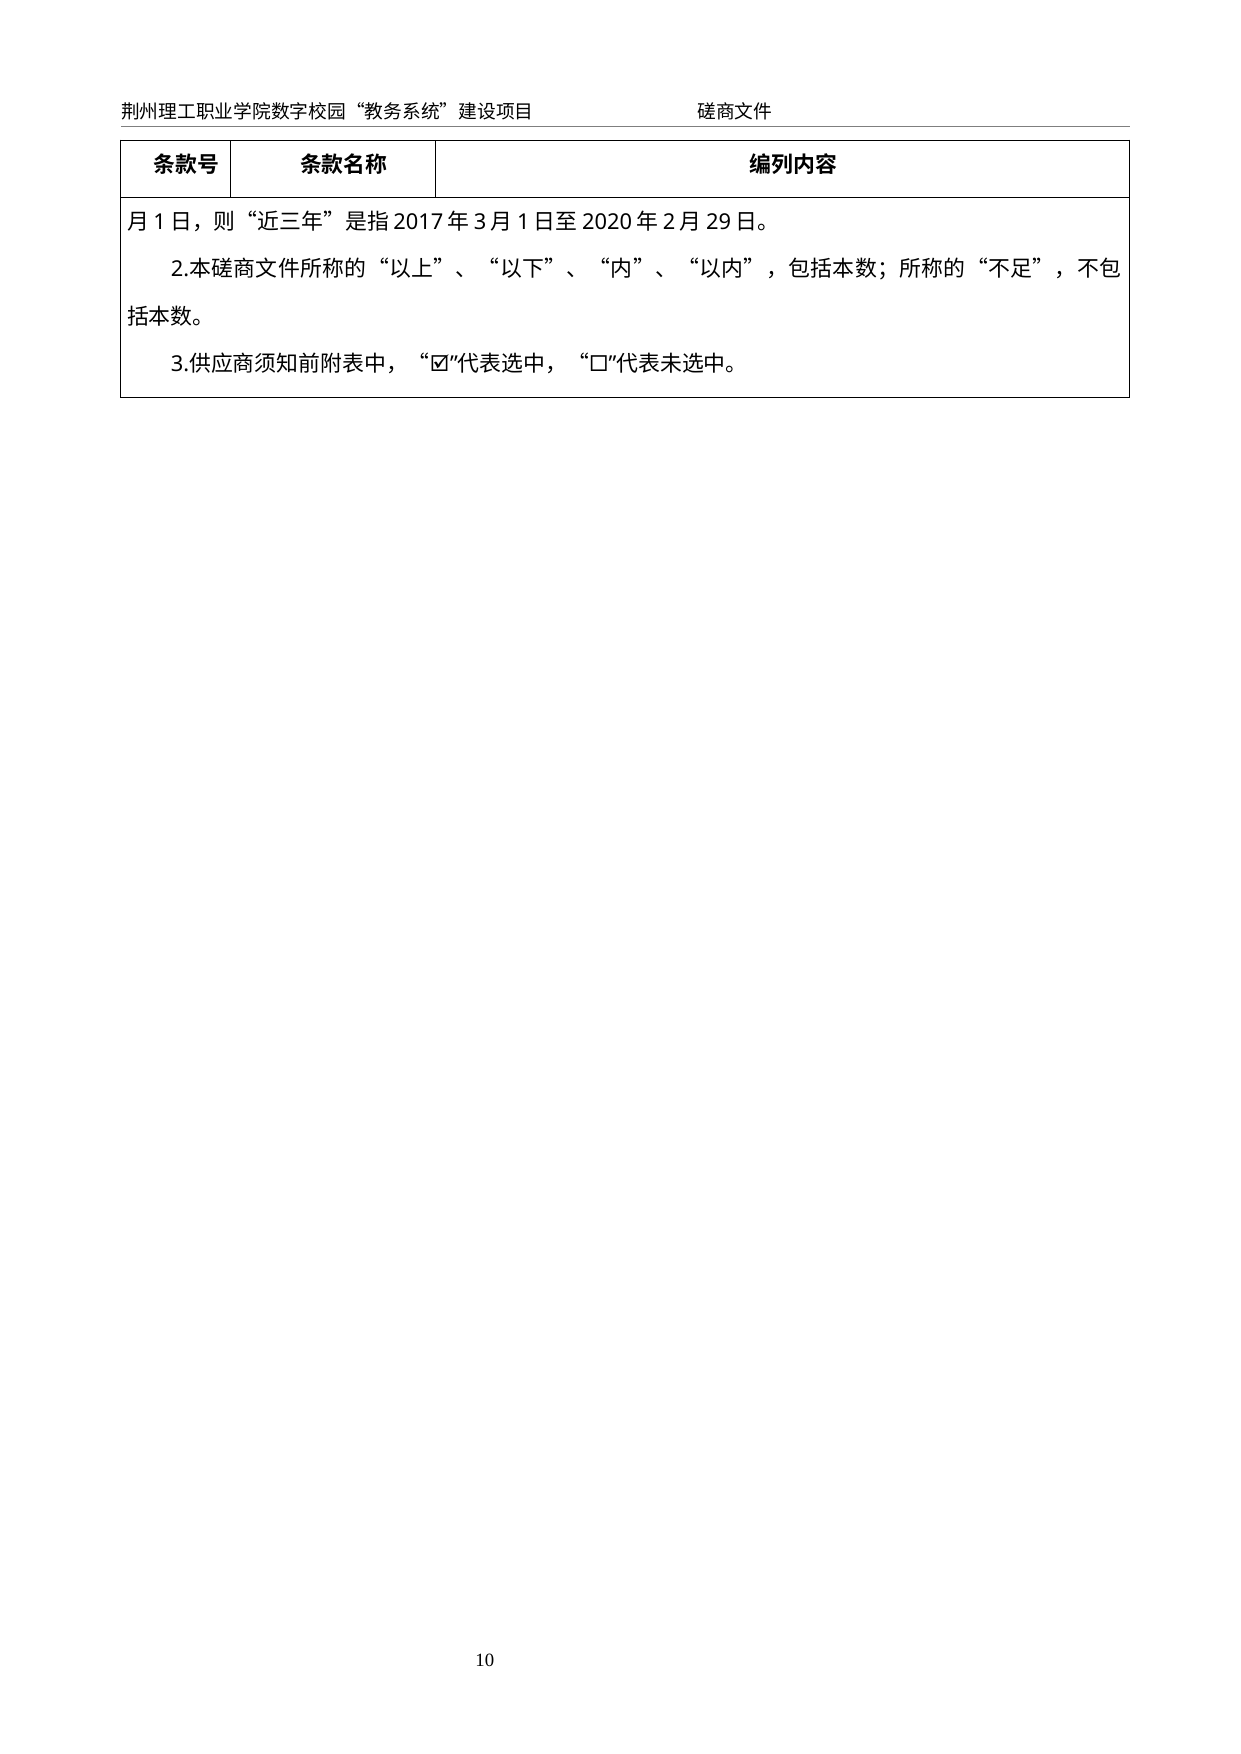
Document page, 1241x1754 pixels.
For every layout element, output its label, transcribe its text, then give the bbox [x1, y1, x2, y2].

table_header 条款号 [121, 141, 230, 197]
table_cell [121, 198, 1129, 397]
table_header 条款名称 [231, 141, 435, 197]
table_header 编列内容 [436, 141, 1129, 197]
